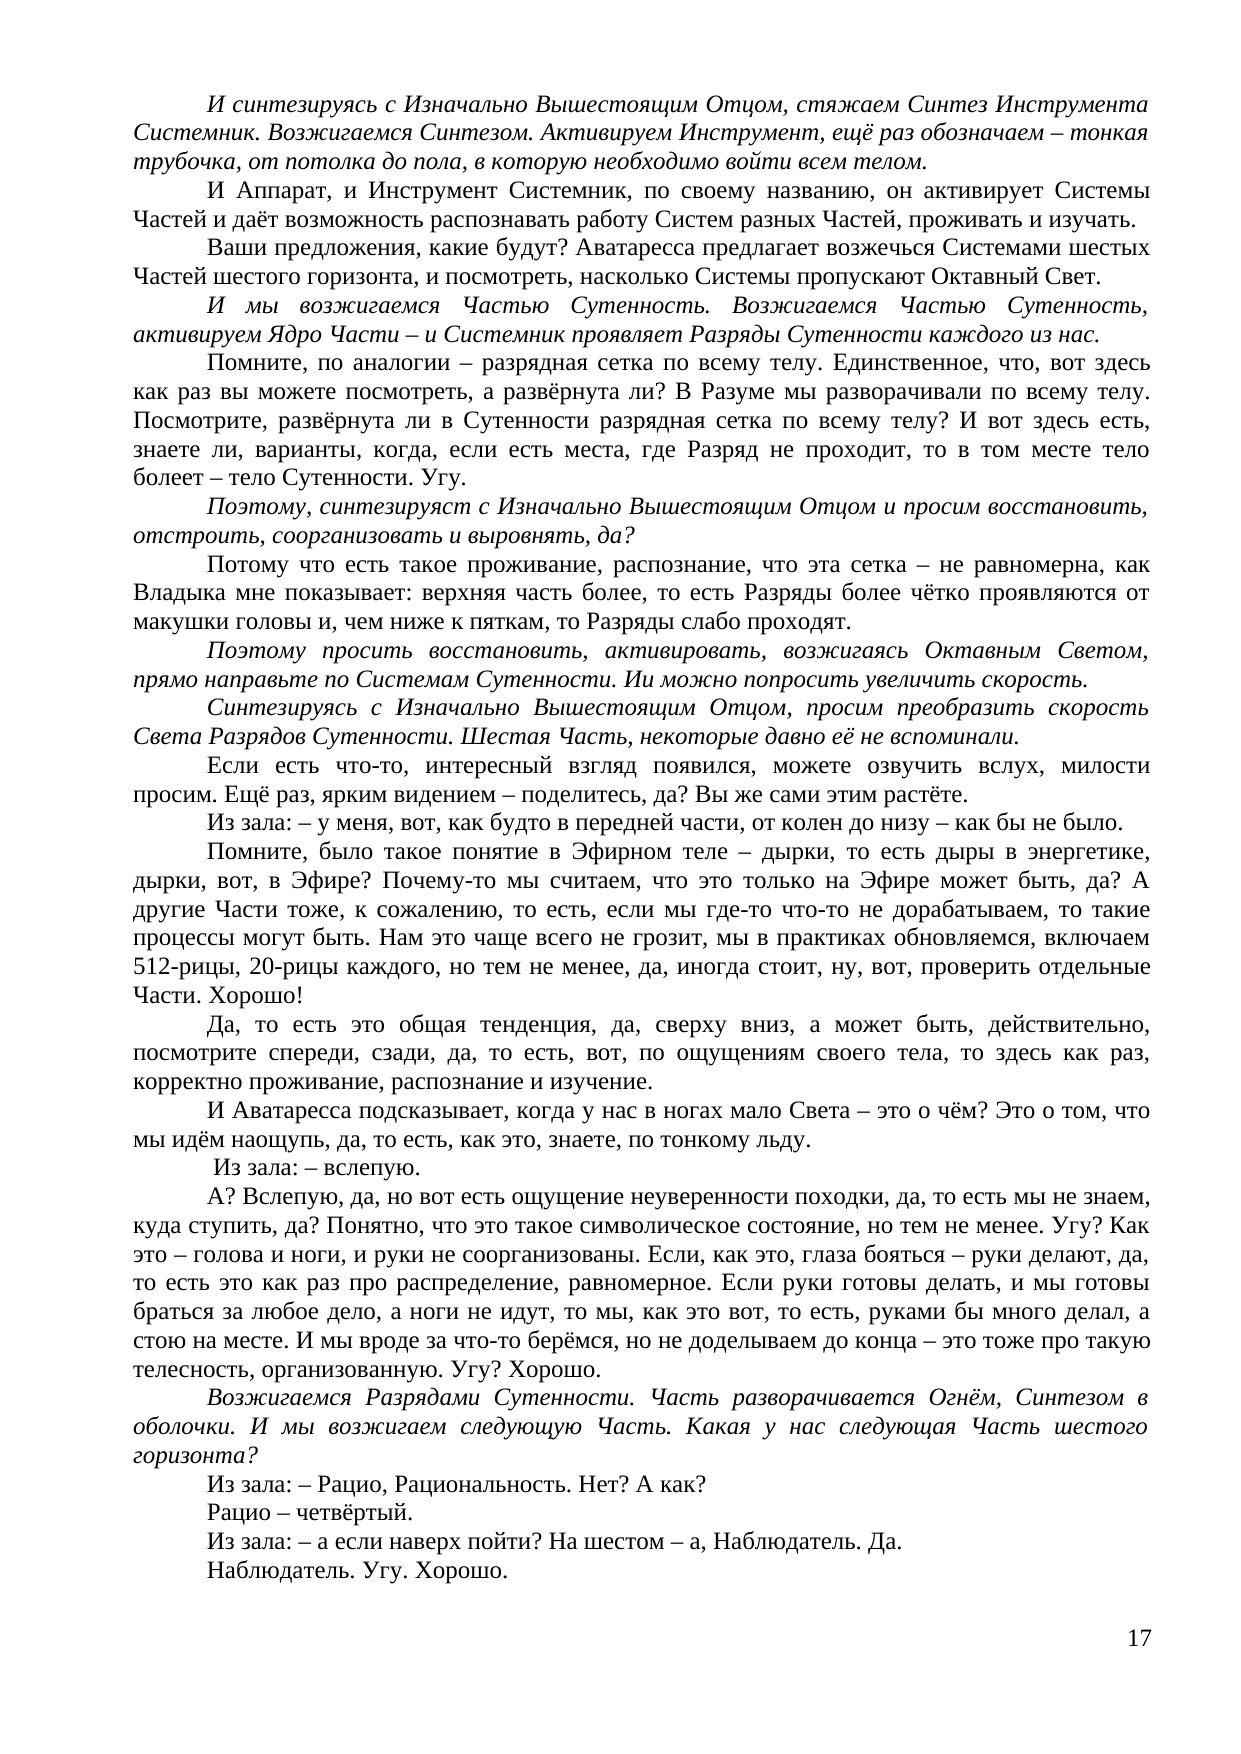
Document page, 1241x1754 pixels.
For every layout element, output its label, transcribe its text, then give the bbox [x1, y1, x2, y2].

text А? Вслепую, да, но вот есть ощущение неуверенности походки, да, то есть мы не знаем, куда ступить, да? Понятно, что это такое символическое состояние, но тем не менее. Угу? Как это – голова и ноги, и руки не соорганизованы. Если, как это, глаза бояться – руки делают, да, то есть это как раз про распределение, равномерное. Если руки готовы делать, и мы готовы браться за любое дело, а ноги не идут, то мы, как это вот, то есть, руками бы много делал, а стою на месте. И мы вроде за что-то берёмся, но не доделываем до конца – это тоже про такую телесность, организованную. Угу? Хорошо. [133, 1181, 1152, 1382]
text Ваши предложения, какие будут? Аватаресса предлагает возжечься Системами шестых Частей шестого горизонта, и посмотреть, насколько Системы пропускают Октавный Свет. [133, 232, 1152, 290]
text И синтезируясь с Изначально Вышестоящим Отцом, стяжаем Синтез Инструмента Системник. Возжигаемся Синтезом. Активируем Инструмент, ещё раз обозначаем – тонкая трубочка, от потолка до пола, в которую необходимо войти всем телом. [133, 89, 1152, 175]
text Помните, было такое понятие в Эфирном теле – дырки, то есть дыры в энергетике, дырки, вот, в Эфире? Почему-то мы считаем, что это только на Эфире может быть, да? А другие Части тоже, к сожалению, то есть, если мы где-то что-то не дорабатываем, то такие процессы могут быть. Нам это чаще всего не грозит, мы в практиках обновляемся, включаем 512-рицы, 20-рицы каждого, но тем не менее, да, иногда стоит, ну, вот, проверить отдельные Части. Хорошо! [133, 836, 1152, 1009]
text Если есть что-то, интересный взгляд появился, можете озвучить вслух, милости просим. Ещё раз, ярким видением – поделитесь, да? Вы же сами этим растёте. [133, 750, 1152, 807]
text И мы возжигаемся Частью Сутенность. Возжигаемся Частью Сутенность, активируем Ядро Части – и Системник проявляет Разряды Сутенности каждого из нас. [133, 290, 1152, 347]
text Рацио – четвёртый. [133, 1497, 1152, 1526]
text Потому что есть такое проживание, распознание, что эта сетка – не равномерна, как Владыка мне показывает: верхняя часть более, то есть Разряды более чётко проявляются от макушки головы и, чем ниже к пяткам, то Разряды слабо проходят. [133, 549, 1152, 635]
text Из зала: – у меня, вот, как будто в передней части, от колен до низу – как бы не было. [133, 807, 1152, 836]
text И Аппарат, и Инструмент Системник, по своему названию, он активирует Системы Частей и даёт возможность распознавать работу Систем разных Частей, проживать и изучать. [133, 175, 1152, 232]
text Поэтому просить восстановить, активировать, возжигаясь Октавным Светом, прямо направьте по Системам Сутенности. Ии можно попросить увеличить скорость. [133, 635, 1152, 692]
text Из зала: – а если наверх пойти? На шестом – а, Наблюдатель. Да. [133, 1526, 1152, 1555]
text Возжигаемся Разрядами Сутенности. Часть разворачивается Огнём, Синтезом в оболочки. И мы возжигаем следующую Часть. Какая у нас следующая Часть шестого горизонта? [133, 1382, 1152, 1469]
text Из зала: – вслепую. [133, 1152, 1152, 1181]
text Да, то есть это общая тенденция, да, сверху вниз, а может быть, действительно, посмотрите спереди, сзади, да, то есть, вот, по ощущениям своего тела, то здесь как раз, корректно проживание, распознание и изучение. [133, 1009, 1152, 1095]
text Из зала: – Рацио, Рациональность. Нет? А как? [133, 1469, 1152, 1497]
text И Аватаресса подсказывает, когда у нас в ногах мало Света – это о чём? Это о том, что мы идём наощупь, да, то есть, как это, знаете, по тонкому льду. [133, 1095, 1152, 1152]
text Синтезируясь с Изначально Вышестоящим Отцом, просим преобразить скорость Света Разрядов Сутенности. Шестая Часть, некоторые давно её не вспоминали. [133, 692, 1152, 750]
text Поэтому, синтезируяст с Изначально Вышестоящим Отцом и просим восстановить, отстроить, соорганизовать и выровнять, да? [133, 491, 1152, 549]
text Наблюдатель. Угу. Хорошо. [133, 1555, 1152, 1584]
text Помните, по аналогии – разрядная сетка по всему телу. Единственное, что, вот здесь как раз вы можете посмотреть, а развёрнута ли? В Разуме мы разворачивали по всему телу. Посмотрите, развёрнута ли в Сутенности разрядная сетка по всему телу? И вот здесь есть, знаете ли, варианты, когда, если есть места, где Разряд не проходит, то в том месте тело болеет – тело Сутенности. Угу. [133, 347, 1152, 491]
